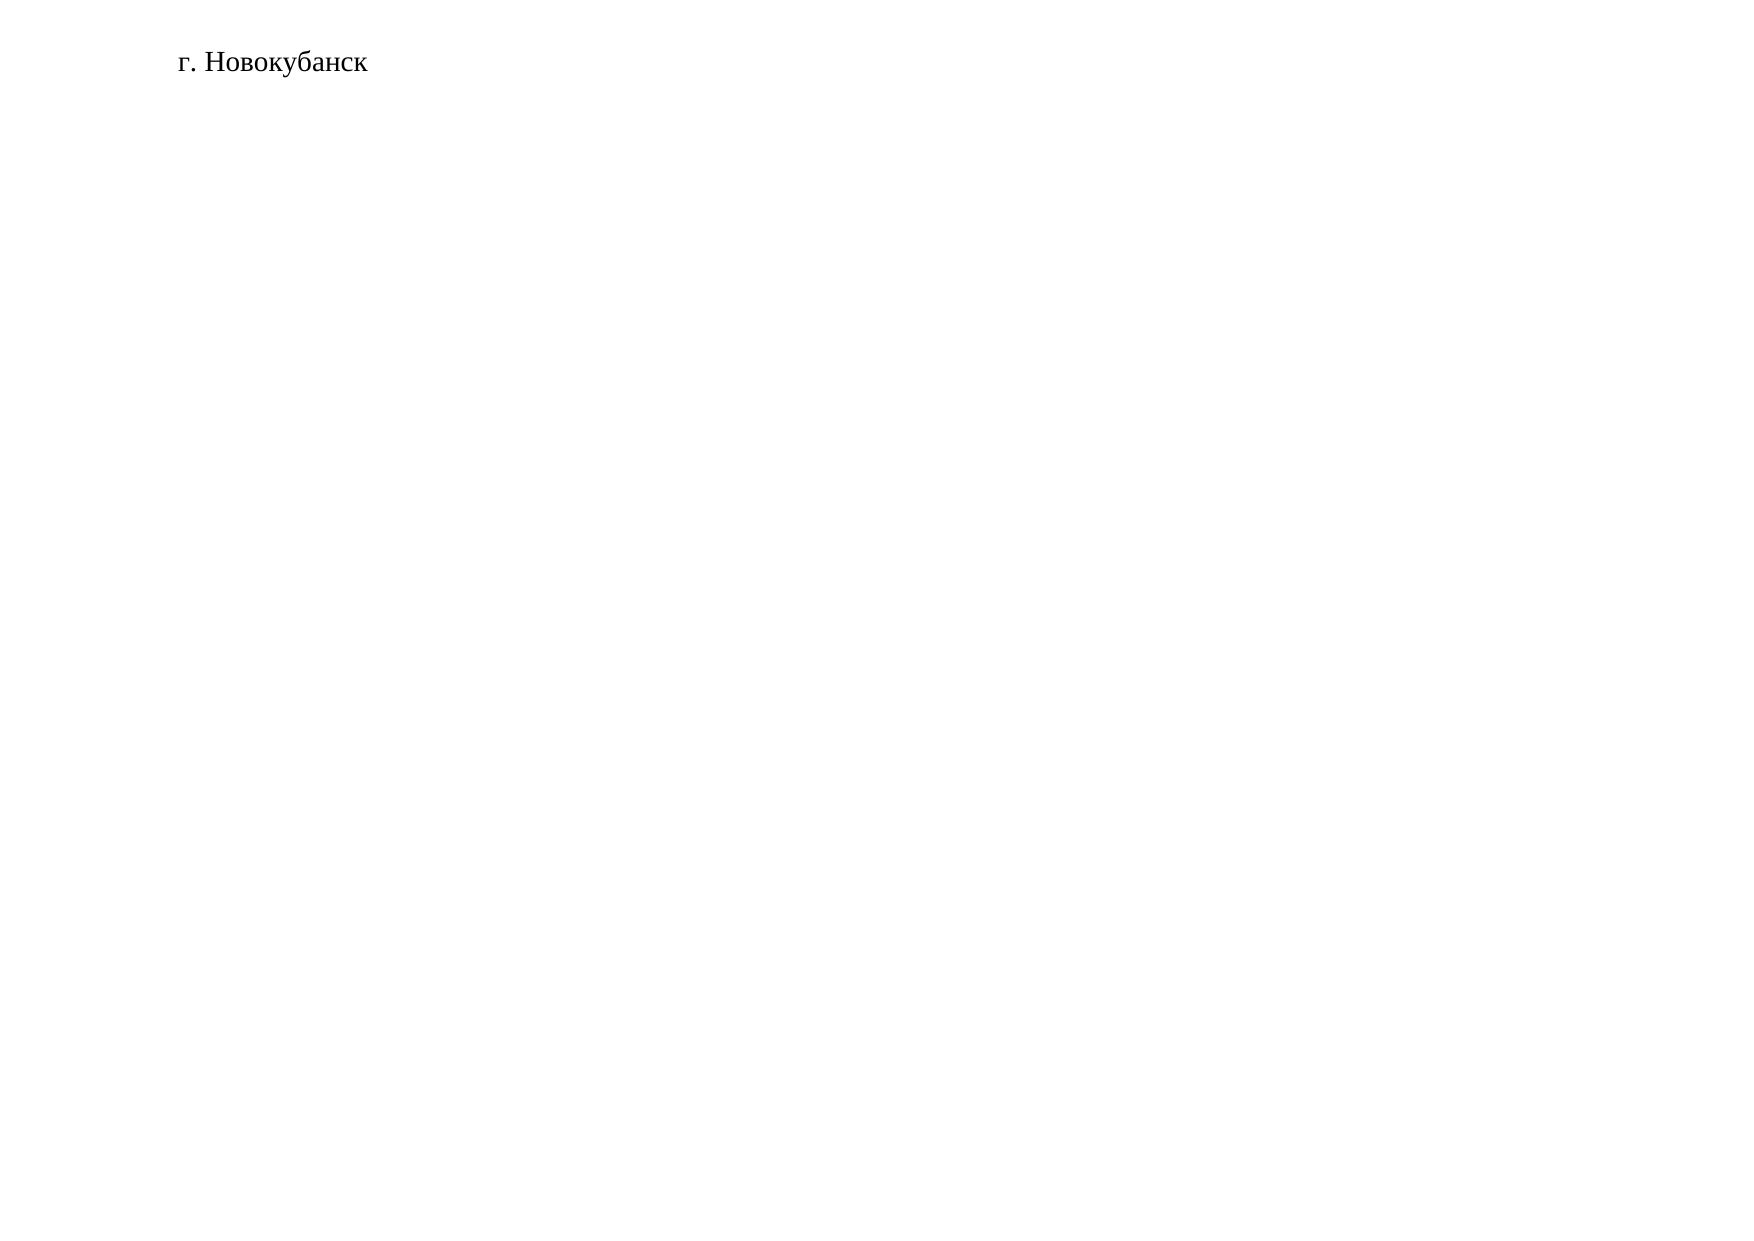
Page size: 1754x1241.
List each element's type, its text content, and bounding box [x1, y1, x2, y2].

text г. Новокубанск [29, 44, 516, 78]
